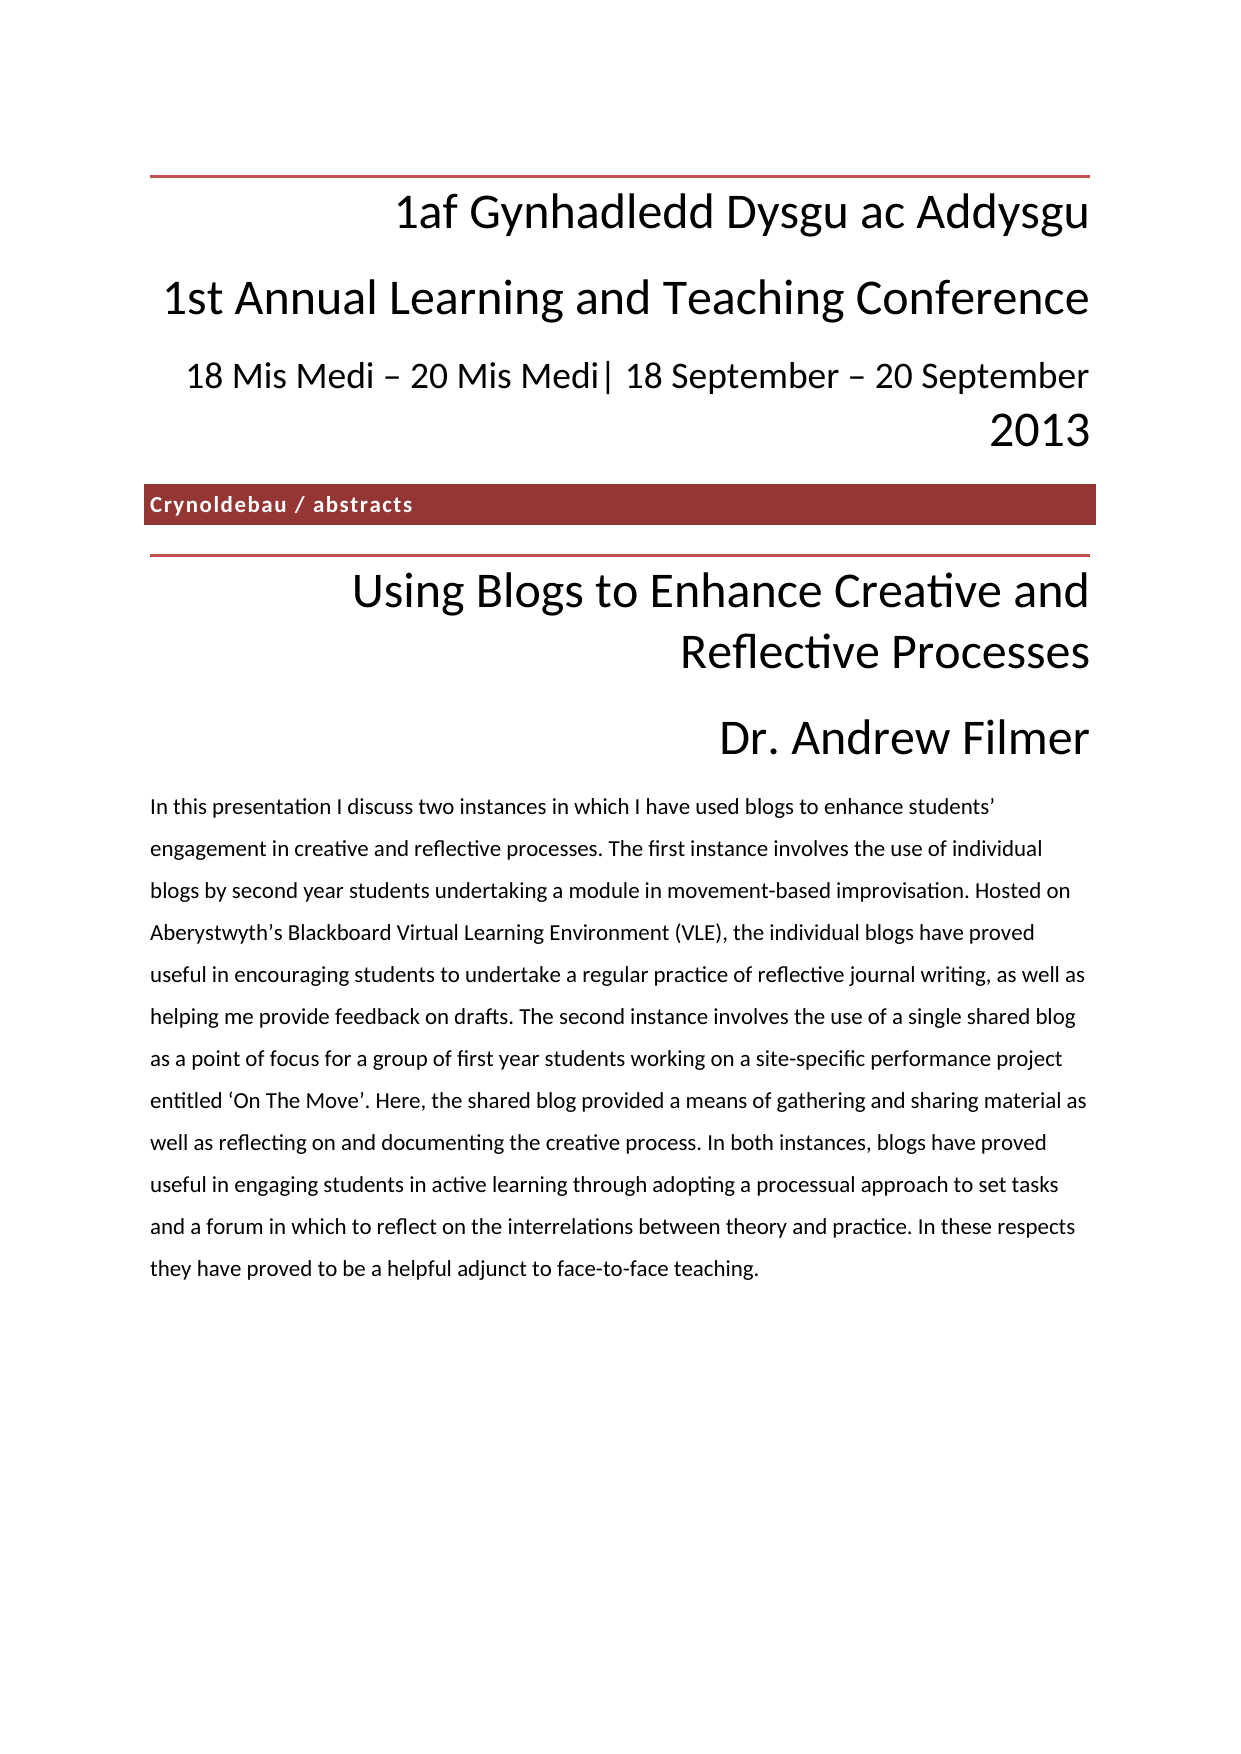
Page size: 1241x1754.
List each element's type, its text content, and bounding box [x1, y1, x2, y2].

title 18 Mis Medi – 20 Mis Medi| 18 September – 20 September 2013 [150, 347, 1090, 459]
title 1af Gynhadledd Dysgu ac Addysgu [150, 178, 1090, 241]
text In this presentation I discuss two instances in which I have used blogs to enhance students’ engagement in creative and reflective processes. The first instance involves the use of individual blogs by second year students undertaking a module in movement-based improvisation. Hosted on Aberystwyth’s Blackboard Virtual Learning Environment (VLE), the individual blogs have proved useful in encouraging students to undertake a regular practice of reflective journal writing, as well as helping me provide feedback on drafts. The second instance involves the use of a single shared blog as a point of focus for a group of first year students working on a site-specific performance project entitled ‘On The Move’. Here, the shared blog provided a means of gathering and sharing material as well as reflecting on and documenting the creative process. In both instances, blogs have proved useful in engaging students in active learning through adopting a processual approach to set tasks and a forum in which to reflect on the interrelations between theory and practice. In these respects they have proved to be a helpful adjunct to face-to-face teaching. [150, 792, 1090, 1282]
title 1st Annual Learning and Teaching Conference [150, 261, 1090, 327]
title Using Blogs to Enhance Creative and Reflective Processes [150, 557, 1090, 681]
title Dr. Andrew Filmer [150, 701, 1090, 767]
subtitle Crynoldebau / abstracts [150, 490, 1090, 518]
